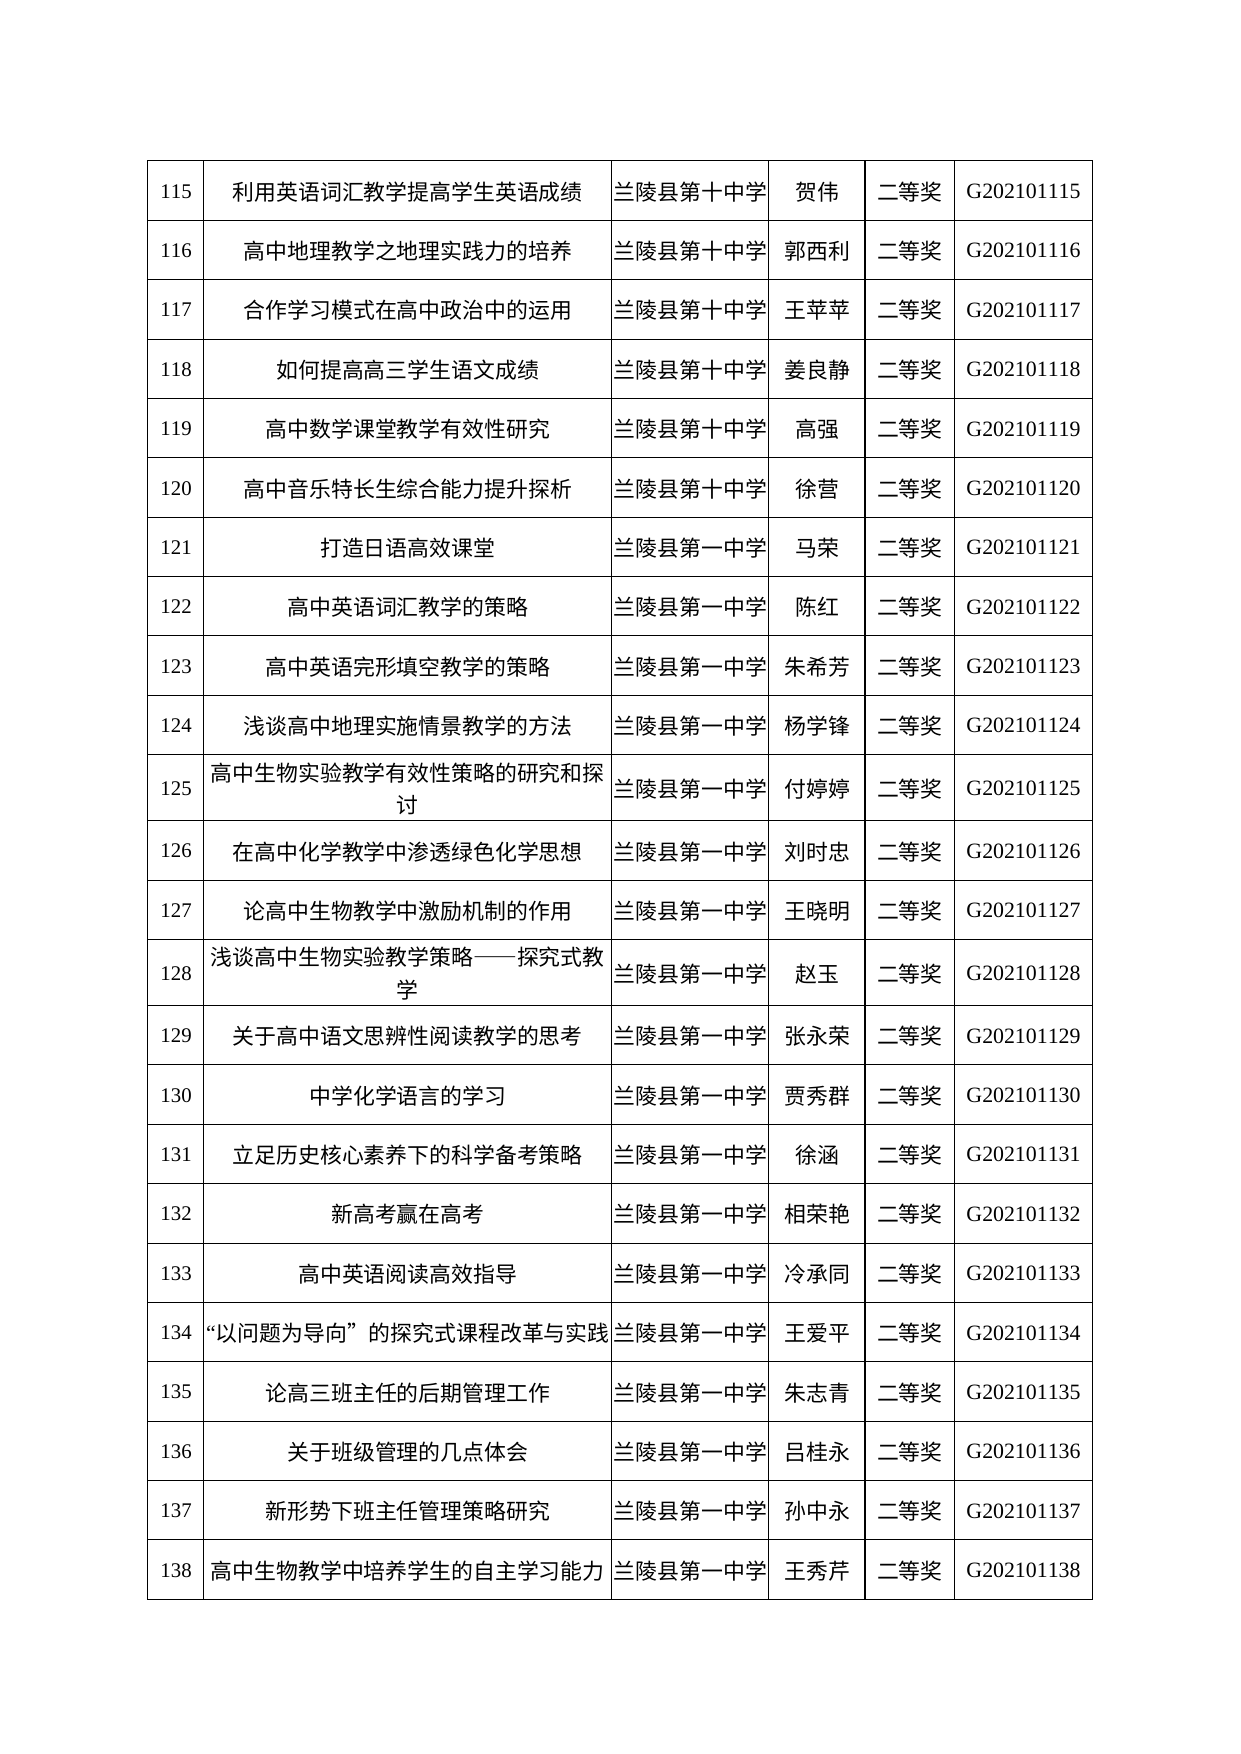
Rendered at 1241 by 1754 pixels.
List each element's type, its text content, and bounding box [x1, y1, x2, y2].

table_cell 132 [148, 1184, 203, 1242]
table_cell 二等奖 [866, 1481, 954, 1539]
table_cell 吕桂永 [769, 1422, 864, 1480]
table_cell G202101122 [955, 577, 1092, 635]
table_cell G202101128 [955, 940, 1092, 1005]
table_cell 二等奖 [866, 1184, 954, 1242]
table_cell G202101130 [955, 1065, 1092, 1124]
table_cell G202101119 [955, 399, 1092, 457]
table_cell G202101134 [955, 1303, 1092, 1361]
table_cell 123 [148, 636, 203, 695]
table_cell 兰陵县第一中学 [612, 755, 768, 820]
table_cell 兰陵县第一中学 [612, 1006, 768, 1064]
table_cell 兰陵县第十中学 [612, 399, 768, 457]
table_cell 利用英语词汇教学提高学生英语成绩 [204, 161, 611, 220]
table_cell 高中英语阅读高效指导 [204, 1244, 611, 1302]
table_cell 127 [148, 881, 203, 939]
table_cell 关于班级管理的几点体会 [204, 1422, 611, 1480]
table_cell 贾秀群 [769, 1065, 864, 1124]
table_cell 赵玉 [769, 940, 864, 1005]
table_cell 兰陵县第一中学 [612, 821, 768, 879]
table_cell 高中英语完形填空教学的策略 [204, 636, 611, 695]
table_cell 二等奖 [866, 755, 954, 820]
table_cell 朱希芳 [769, 636, 864, 695]
table_cell 高中生物实验教学有效性策略的研究和探讨 [204, 755, 611, 820]
table_cell 二等奖 [866, 1125, 954, 1183]
table_cell 二等奖 [866, 940, 954, 1005]
table_cell G202101121 [955, 518, 1092, 576]
table_cell 133 [148, 1244, 203, 1302]
table_cell 兰陵县第一中学 [612, 518, 768, 576]
table_cell 郭西利 [769, 221, 864, 279]
table_cell 二等奖 [866, 696, 954, 754]
table_cell 兰陵县第一中学 [612, 1244, 768, 1302]
table_cell 121 [148, 518, 203, 576]
table_cell 二等奖 [866, 1303, 954, 1361]
table_cell 兰陵县第十中学 [612, 280, 768, 338]
table_cell 张永荣 [769, 1006, 864, 1064]
table_cell 兰陵县第一中学 [612, 1125, 768, 1183]
table_cell 二等奖 [866, 161, 954, 220]
table_cell 二等奖 [866, 881, 954, 939]
table_cell 兰陵县第一中学 [612, 881, 768, 939]
table_cell G202101126 [955, 821, 1092, 879]
table_cell 二等奖 [866, 577, 954, 635]
table_cell 128 [148, 940, 203, 1005]
table_cell 兰陵县第一中学 [612, 696, 768, 754]
table_cell 贺伟 [769, 161, 864, 220]
table_cell 浅谈高中生物实验教学策略——探究式教学 [204, 940, 611, 1005]
table_cell 126 [148, 821, 203, 879]
table_cell 关于高中语文思辨性阅读教学的思考 [204, 1006, 611, 1064]
table_cell 二等奖 [866, 821, 954, 879]
table_cell G202101127 [955, 881, 1092, 939]
table_cell 兰陵县第十中学 [612, 221, 768, 279]
table_cell 朱志青 [769, 1362, 864, 1421]
table_cell 高中英语词汇教学的策略 [204, 577, 611, 635]
table_cell 论高中生物教学中激励机制的作用 [204, 881, 611, 939]
table_cell G202101120 [955, 458, 1092, 517]
table_cell 在高中化学教学中渗透绿色化学思想 [204, 821, 611, 879]
table_cell 王苹苹 [769, 280, 864, 338]
table_cell 130 [148, 1065, 203, 1124]
table_cell 王晓明 [769, 881, 864, 939]
table_cell 浅谈高中地理实施情景教学的方法 [204, 696, 611, 754]
table_cell 兰陵县第一中学 [612, 577, 768, 635]
table_cell 冷承同 [769, 1244, 864, 1302]
table_cell 陈红 [769, 577, 864, 635]
table_cell 徐涵 [769, 1125, 864, 1183]
table_cell 兰陵县第一中学 [612, 1481, 768, 1539]
table_cell 兰陵县第一中学 [612, 1303, 768, 1361]
table_cell 116 [148, 221, 203, 279]
table_cell 兰陵县第十中学 [612, 161, 768, 220]
table_cell 二等奖 [866, 280, 954, 338]
table_cell 136 [148, 1422, 203, 1480]
table_cell 高中生物教学中培养学生的自主学习能力 [204, 1540, 611, 1599]
table_cell G202101136 [955, 1422, 1092, 1480]
table_cell 124 [148, 696, 203, 754]
table_cell 131 [148, 1125, 203, 1183]
table_cell 二等奖 [866, 518, 954, 576]
table_cell 兰陵县第一中学 [612, 1065, 768, 1124]
table_cell 134 [148, 1303, 203, 1361]
table_cell G202101129 [955, 1006, 1092, 1064]
table_cell G202101115 [955, 161, 1092, 220]
table_cell G202101132 [955, 1184, 1092, 1242]
table_cell G202101124 [955, 696, 1092, 754]
table_cell 兰陵县第一中学 [612, 1540, 768, 1599]
table_cell 二等奖 [866, 221, 954, 279]
table_cell G202101131 [955, 1125, 1092, 1183]
table_cell 二等奖 [866, 636, 954, 695]
table_cell 二等奖 [866, 1244, 954, 1302]
table_cell 相荣艳 [769, 1184, 864, 1242]
table_cell 论高三班主任的后期管理工作 [204, 1362, 611, 1421]
table_cell “以问题为导向”的探究式课程改革与实践 [204, 1303, 611, 1361]
table_cell 新形势下班主任管理策略研究 [204, 1481, 611, 1539]
table_cell 115 [148, 161, 203, 220]
table_cell 119 [148, 399, 203, 457]
table_cell 118 [148, 340, 203, 398]
table_cell 二等奖 [866, 458, 954, 517]
table_cell 117 [148, 280, 203, 338]
table_cell 新高考赢在高考 [204, 1184, 611, 1242]
table_cell 129 [148, 1006, 203, 1064]
table_cell G202101117 [955, 280, 1092, 338]
table_cell 兰陵县第一中学 [612, 636, 768, 695]
table_cell 兰陵县第一中学 [612, 1184, 768, 1242]
table_cell 122 [148, 577, 203, 635]
table_cell G202101123 [955, 636, 1092, 695]
table_cell 王爱平 [769, 1303, 864, 1361]
table_cell 王秀芹 [769, 1540, 864, 1599]
table_cell 二等奖 [866, 1422, 954, 1480]
table_cell 刘时忠 [769, 821, 864, 879]
table_cell G202101137 [955, 1481, 1092, 1539]
table_cell G202101133 [955, 1244, 1092, 1302]
table_cell 125 [148, 755, 203, 820]
table_cell 兰陵县第一中学 [612, 1362, 768, 1421]
table_cell 孙中永 [769, 1481, 864, 1539]
table_cell 二等奖 [866, 1540, 954, 1599]
table_cell 打造日语高效课堂 [204, 518, 611, 576]
table_cell 135 [148, 1362, 203, 1421]
table_cell G202101135 [955, 1362, 1092, 1421]
table_cell 徐营 [769, 458, 864, 517]
table_cell 高中音乐特长生综合能力提升探析 [204, 458, 611, 517]
table_cell 兰陵县第一中学 [612, 940, 768, 1005]
table_cell G202101116 [955, 221, 1092, 279]
table_cell 合作学习模式在高中政治中的运用 [204, 280, 611, 338]
table_cell 马荣 [769, 518, 864, 576]
table_cell G202101125 [955, 755, 1092, 820]
table_cell 138 [148, 1540, 203, 1599]
table_cell 兰陵县第十中学 [612, 340, 768, 398]
table_cell G202101118 [955, 340, 1092, 398]
table_cell 姜良静 [769, 340, 864, 398]
table_cell 137 [148, 1481, 203, 1539]
table_cell 高中数学课堂教学有效性研究 [204, 399, 611, 457]
table_cell 二等奖 [866, 340, 954, 398]
table_cell 兰陵县第一中学 [612, 1422, 768, 1480]
table_cell 高中地理教学之地理实践力的培养 [204, 221, 611, 279]
table_cell 杨学锋 [769, 696, 864, 754]
table_cell 二等奖 [866, 1065, 954, 1124]
table_cell 二等奖 [866, 1006, 954, 1064]
table_cell G202101138 [955, 1540, 1092, 1599]
table_cell 如何提高高三学生语文成绩 [204, 340, 611, 398]
table_cell 中学化学语言的学习 [204, 1065, 611, 1124]
table_cell 兰陵县第十中学 [612, 458, 768, 517]
table_cell 二等奖 [866, 1362, 954, 1421]
table_cell 立足历史核心素养下的科学备考策略 [204, 1125, 611, 1183]
table_cell 付婷婷 [769, 755, 864, 820]
table_cell 二等奖 [866, 399, 954, 457]
table_cell 120 [148, 458, 203, 517]
table_cell 高强 [769, 399, 864, 457]
